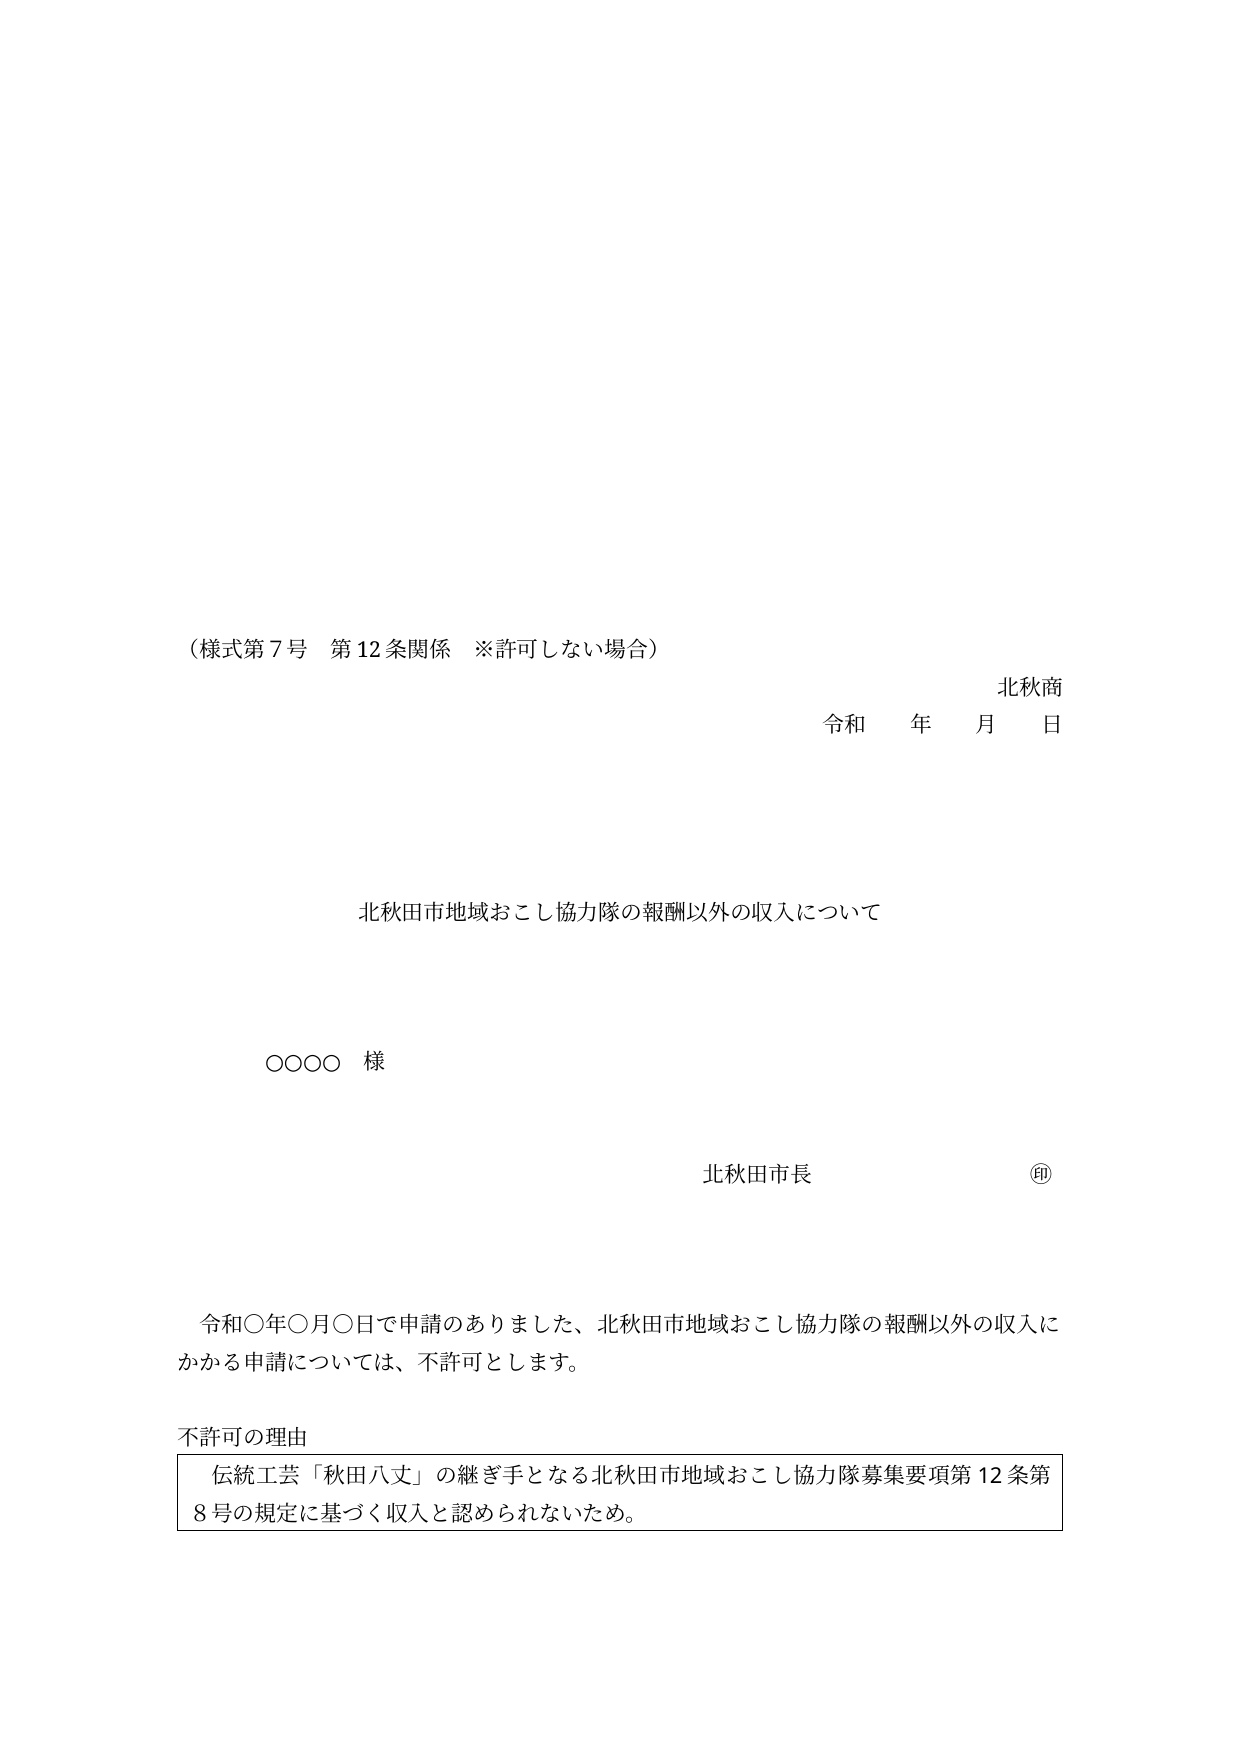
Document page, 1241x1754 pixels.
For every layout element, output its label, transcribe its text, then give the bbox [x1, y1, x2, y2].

text 北秋田市長 ㊞ [702, 1154, 1063, 1192]
text 不許可の理由 [177, 1417, 1063, 1454]
text 北秋商 [177, 667, 1063, 704]
text 令和○年○月○日で申請のありました、北秋田市地域おこし協力隊の報酬以外の収入にかかる申請については、不許可とします。 [177, 1304, 1063, 1379]
text 令和 年 月 日 [177, 704, 1063, 742]
text ○○○○ 様 [177, 1042, 1063, 1079]
table_header 伝統工芸「秋田八丈」の継ぎ手となる北秋田市地域おこし協力隊募集要項第12条第８号の規定に基づく収入と認められないため。 [178, 1455, 1062, 1530]
text 北秋田市地域おこし協力隊の報酬以外の収入について [177, 892, 1063, 929]
text （様式第７号 第12条関係 ※許可しない場合） [177, 629, 1063, 667]
